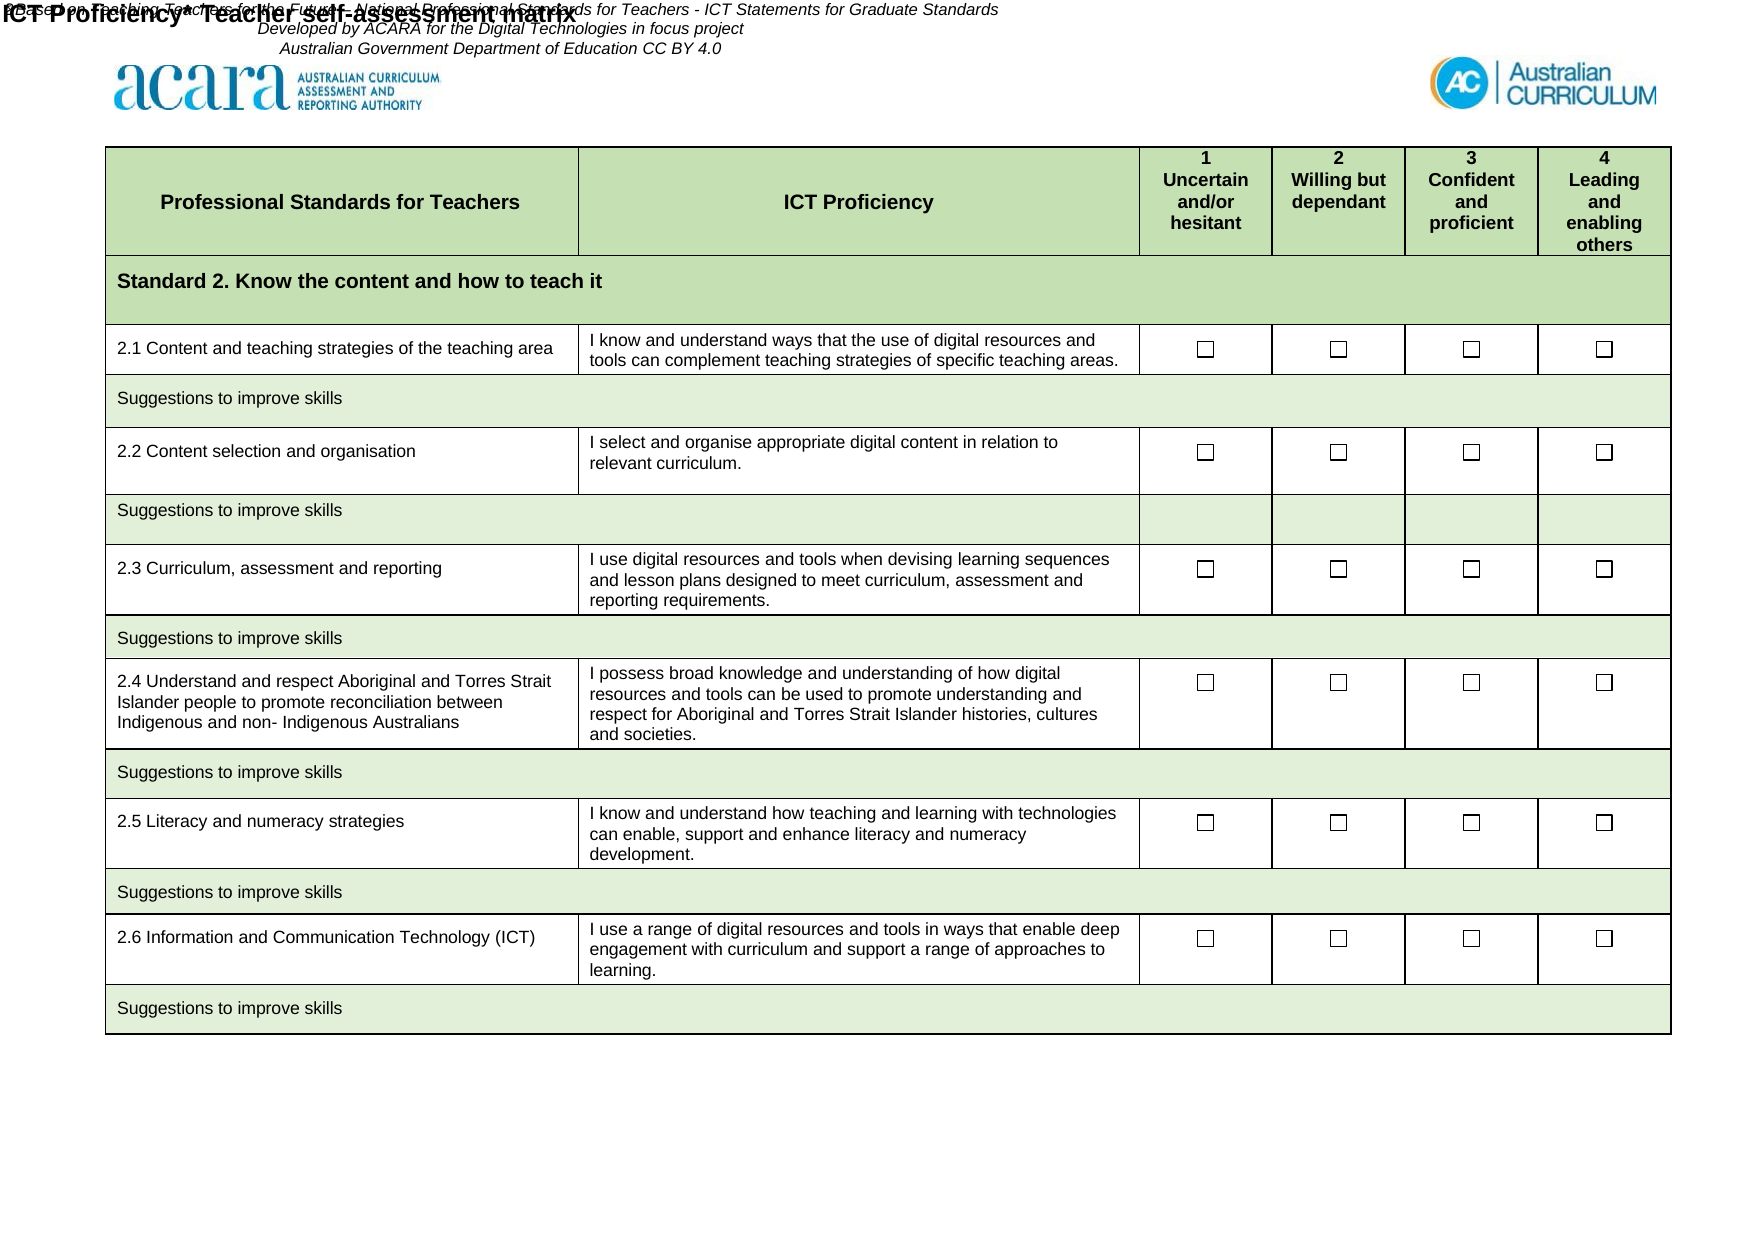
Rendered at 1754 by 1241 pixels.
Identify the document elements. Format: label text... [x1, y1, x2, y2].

table_cell [1539, 545, 1670, 614]
table_header Professional Standards for Teachers [106, 148, 578, 255]
table_cell [1539, 915, 1670, 984]
table_cell [1140, 799, 1271, 868]
table_cell Suggestions to improve skills [106, 869, 1670, 913]
table_cell [1539, 325, 1670, 374]
table_cell 2.5 Literacy and numeracy strategies [106, 799, 578, 868]
table_cell I possess broad knowledge and understanding of how digital resources and tools can be used to promote understanding and respect for Aboriginal and Torres Strait Islander histories, cultures and societies. [579, 659, 1139, 748]
table_cell [1273, 915, 1404, 984]
table_cell I select and organise appropriate digital content in relation to relevant curriculum. [579, 428, 1139, 494]
table_cell 2.4 Understand and respect Aboriginal and Torres Strait Islander people to promote reconciliation between Indigenous and non- Indigenous Australians [106, 659, 578, 748]
table_header ICT Proficiency [579, 148, 1139, 255]
table_cell I know and understand ways that the use of digital resources and tools can complement teaching strategies of specific teaching areas. [579, 325, 1139, 374]
table_cell [1140, 495, 1271, 544]
table_cell [1539, 495, 1670, 544]
table_cell [1140, 545, 1271, 614]
table_cell 2.2 Content selection and organisation [106, 428, 578, 494]
table_header 4 Leading and enabling others [1539, 148, 1670, 255]
picture [114, 103, 121, 110]
table_cell Suggestions to improve skills [106, 495, 1139, 544]
table_cell [1539, 428, 1670, 494]
table_cell [1273, 545, 1404, 614]
table_cell [1406, 495, 1537, 544]
picture [277, 65, 442, 110]
table_cell Suggestions to improve skills [106, 985, 1670, 1033]
table_cell [1140, 659, 1271, 748]
picture [114, 65, 141, 110]
table_cell [1539, 659, 1670, 748]
table_header 1 Uncertain and/or hesitant [1140, 148, 1271, 255]
table_cell 2.3 Curriculum, assessment and reporting [106, 545, 578, 614]
table_cell [1273, 659, 1404, 748]
table_cell I use a range of digital resources and tools in ways that enable deep engagement with curriculum and support a range of approaches to learning. [579, 915, 1139, 984]
table_cell [1273, 799, 1404, 868]
table_cell [1406, 545, 1537, 614]
table_header 2 Willing but dependant [1273, 148, 1404, 255]
table_cell [1273, 428, 1404, 494]
table_cell [1273, 325, 1404, 374]
table_cell [1539, 799, 1670, 868]
table_cell I know and understand how teaching and learning with technologies can enable, support and enhance literacy and numeracy development. [579, 799, 1139, 868]
table_cell [1406, 325, 1537, 374]
table_cell Suggestions to improve skills [106, 375, 1670, 427]
table_cell 2.1 Content and teaching strategies of the teaching area [106, 325, 578, 374]
table_header 3 Confident and proficient [1406, 148, 1537, 255]
table_cell [1273, 495, 1404, 544]
table_cell Suggestions to improve skills [106, 616, 1670, 657]
table_cell I use digital resources and tools when devising learning sequences and lesson plans designed to meet curriculum, assessment and reporting requirements. [579, 545, 1139, 614]
table_cell [1406, 915, 1537, 984]
table_cell Suggestions to improve skills [106, 750, 1670, 798]
table_cell [1406, 659, 1537, 748]
table_cell [1140, 428, 1271, 494]
table_cell [1406, 428, 1537, 494]
picture [137, 65, 280, 110]
table_cell [1140, 325, 1271, 374]
table_cell 2.6 Information and Communication Technology (ICT) [106, 915, 578, 984]
table_cell Standard 2. Know the content and how to teach it [106, 256, 1670, 324]
table_cell [1406, 799, 1537, 868]
picture [1430, 55, 1657, 110]
table_cell [1140, 915, 1271, 984]
